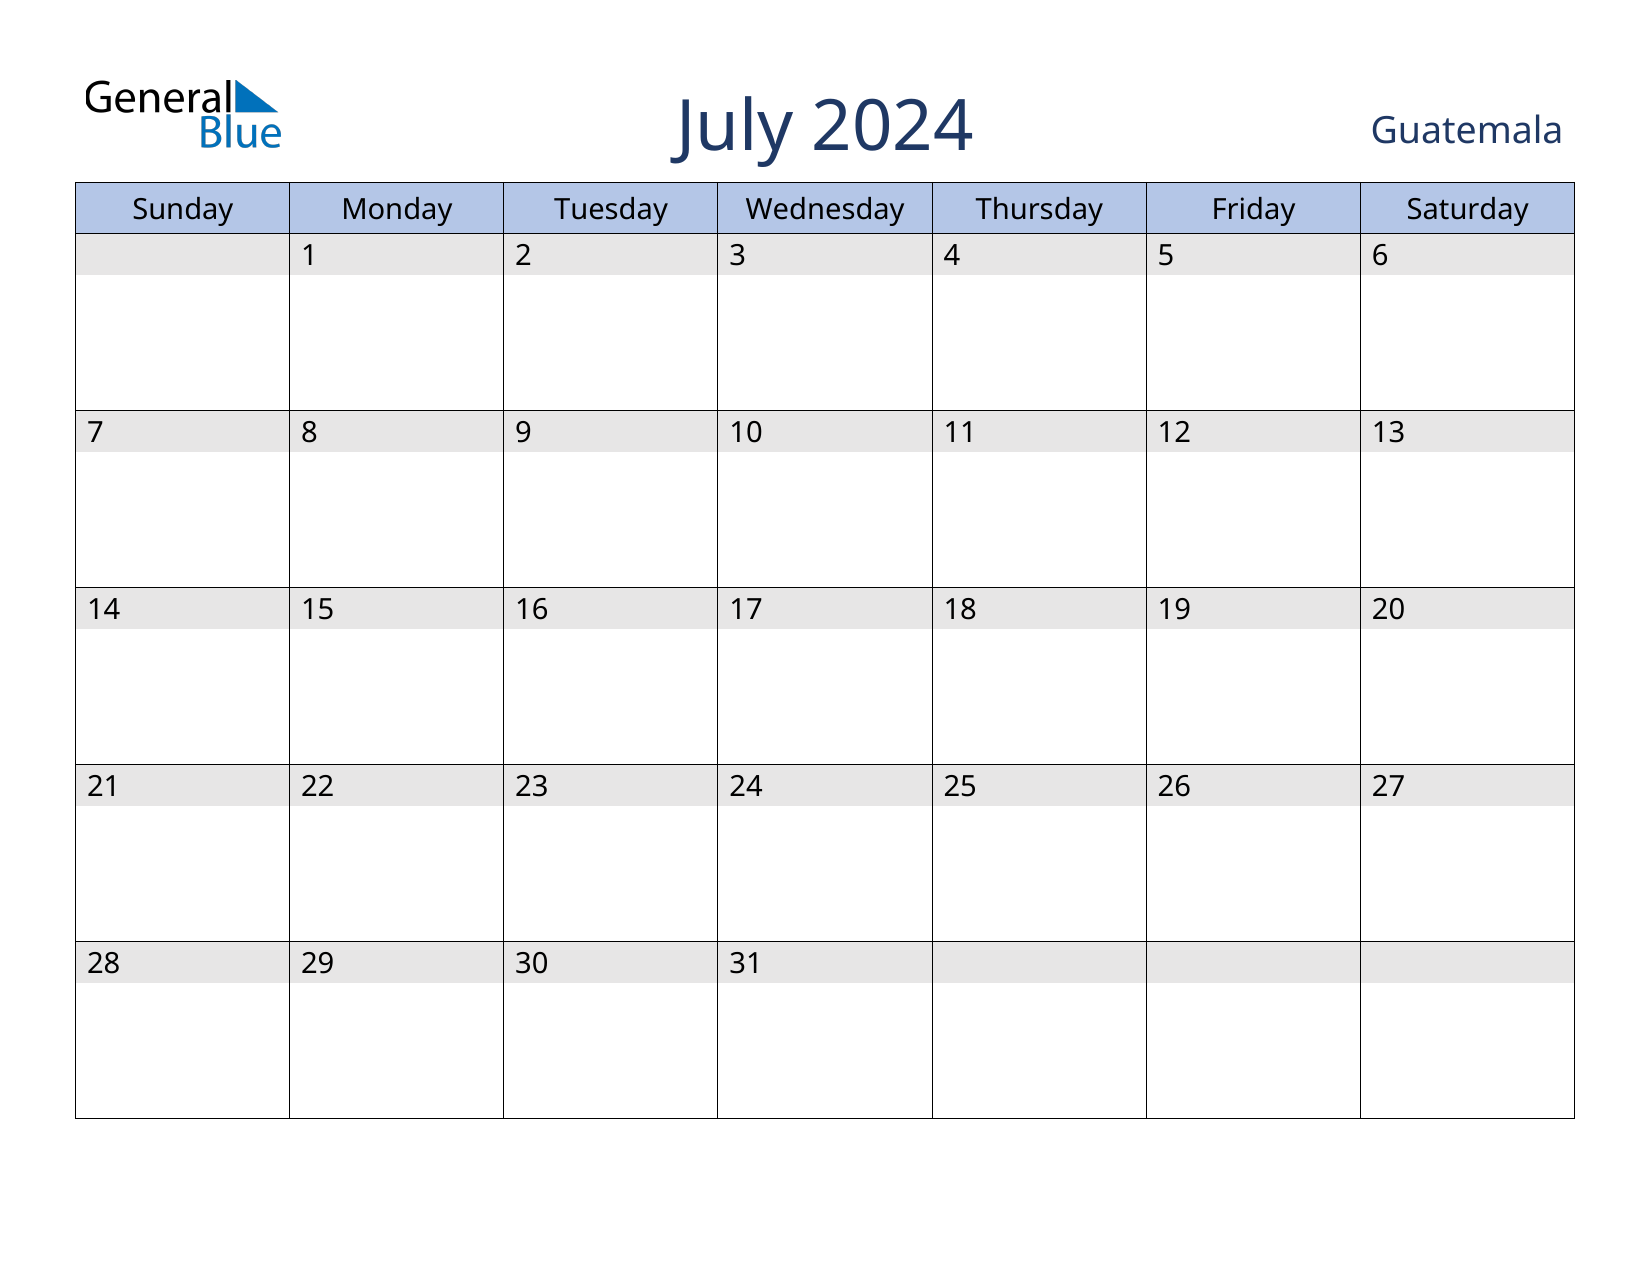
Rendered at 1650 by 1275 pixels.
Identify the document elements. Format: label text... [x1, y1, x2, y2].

table_cell [718, 806, 932, 941]
table_cell [1361, 942, 1574, 983]
table_header [76, 75, 503, 182]
table_cell [290, 452, 503, 587]
picture [86, 80, 281, 148]
table_cell 22 [290, 765, 503, 806]
table_cell [718, 983, 932, 1118]
table_cell [76, 983, 289, 1118]
table_cell Monday [290, 183, 503, 233]
table_cell Friday [1147, 183, 1360, 233]
table_cell 7 [76, 411, 289, 452]
table_cell Thursday [933, 183, 1146, 233]
table_cell Saturday [1361, 183, 1574, 233]
table_cell 28 [76, 942, 289, 983]
table_cell 19 [1147, 588, 1360, 629]
table_cell 3 [718, 234, 932, 275]
table_cell [290, 275, 503, 410]
table_cell [933, 452, 1146, 587]
table_cell Sunday [76, 183, 289, 233]
table_cell 12 [1147, 411, 1360, 452]
table_cell [933, 275, 1146, 410]
table_cell [504, 275, 717, 410]
table_cell [1361, 275, 1574, 410]
table_cell [1147, 942, 1360, 983]
table_cell [933, 806, 1146, 941]
table_cell [290, 806, 503, 941]
table_cell [76, 275, 289, 410]
table_cell [290, 983, 503, 1118]
table_cell [1361, 983, 1574, 1118]
table_cell 2 [504, 234, 717, 275]
table_cell 17 [718, 588, 932, 629]
table_cell 13 [1361, 411, 1574, 452]
table_cell [504, 806, 717, 941]
table_cell 23 [504, 765, 717, 806]
table_cell [718, 452, 932, 587]
table_cell 6 [1361, 234, 1574, 275]
table_cell [1147, 629, 1360, 764]
table_cell 29 [290, 942, 503, 983]
table_cell [933, 629, 1146, 764]
table_cell [1361, 629, 1574, 764]
table_cell 11 [933, 411, 1146, 452]
table_cell 15 [290, 588, 503, 629]
table_cell 20 [1361, 588, 1574, 629]
table_cell [1147, 806, 1360, 941]
table_cell Tuesday [504, 183, 717, 233]
table_cell [290, 629, 503, 764]
table_cell [76, 452, 289, 587]
table_cell [933, 983, 1146, 1118]
table_cell 26 [1147, 765, 1360, 806]
table_cell 5 [1147, 234, 1360, 275]
table_cell [76, 806, 289, 941]
table_cell 8 [290, 411, 503, 452]
table_cell 1 [290, 234, 503, 275]
table_cell [504, 452, 717, 587]
table_cell [1361, 806, 1574, 941]
table_cell 14 [76, 588, 289, 629]
table_cell 31 [718, 942, 932, 983]
table_cell [504, 983, 717, 1118]
table_cell [1147, 275, 1360, 410]
table_cell 10 [718, 411, 932, 452]
table_cell 21 [76, 765, 289, 806]
table_cell 27 [1361, 765, 1574, 806]
table_cell [933, 942, 1146, 983]
table_cell [76, 234, 289, 275]
table_cell [1361, 452, 1574, 587]
table_cell [1147, 452, 1360, 587]
table_cell [718, 629, 932, 764]
table_cell 18 [933, 588, 1146, 629]
table_cell [718, 275, 932, 410]
table_header July 2024 [504, 75, 1146, 182]
table_header Guatemala [1146, 75, 1574, 182]
table_cell 30 [504, 942, 717, 983]
table_cell 25 [933, 765, 1146, 806]
table_cell Wednesday [718, 183, 932, 233]
table_cell 16 [504, 588, 717, 629]
table_cell 24 [718, 765, 932, 806]
table_cell [504, 629, 717, 764]
table_cell 4 [933, 234, 1146, 275]
table_cell 9 [504, 411, 717, 452]
table_cell [1147, 983, 1360, 1118]
table_cell [76, 629, 289, 764]
